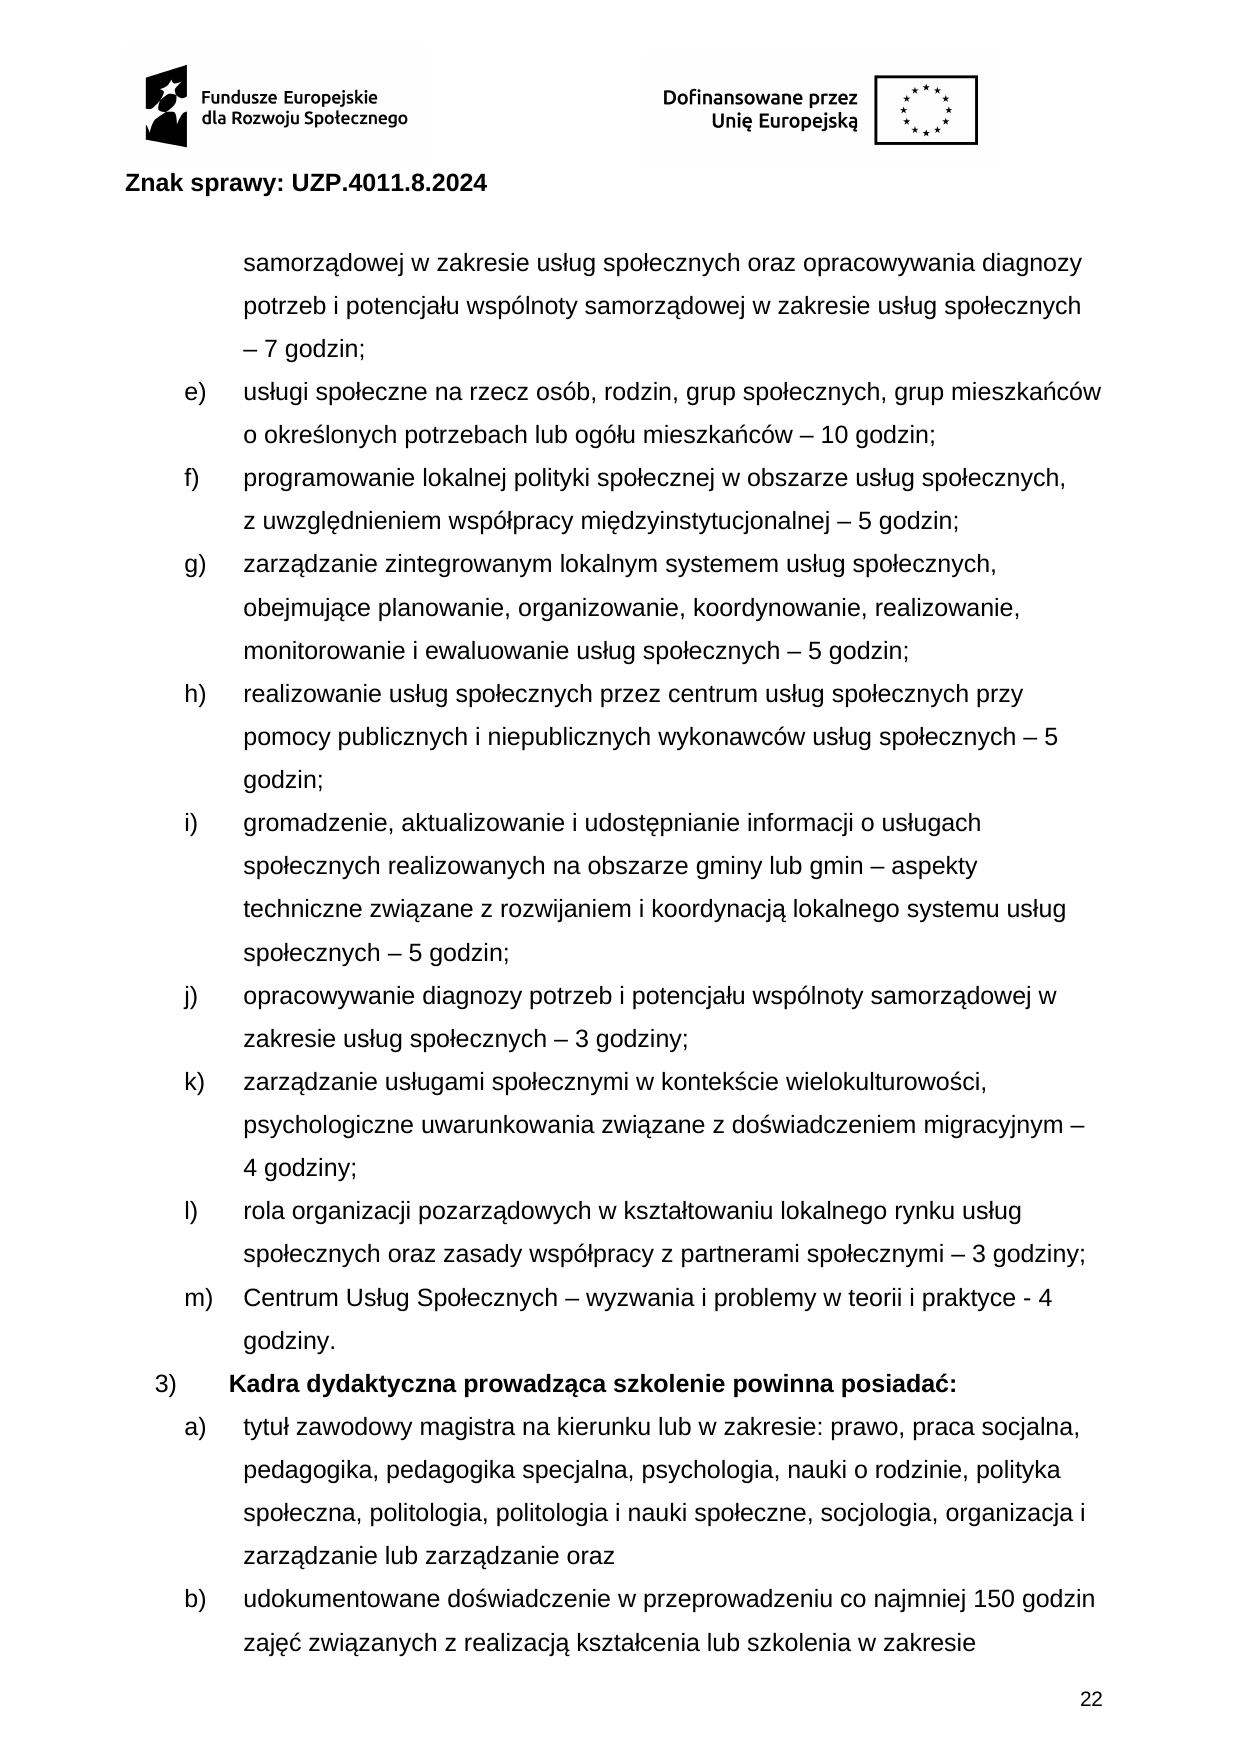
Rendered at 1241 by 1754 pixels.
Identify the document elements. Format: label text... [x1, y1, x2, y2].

list programowanie lokalnej polityki społecznej w obszarze usług społecznych, z uwzględnieniem współpracy międzyinstytucjonalnej – 5 godzin; [184, 463, 1103, 535]
picture [125, 44, 428, 168]
list gromadzenie, aktualizowanie i udostępnianie informacji o usługach społecznych realizowanych na obszarze gminy lub gmin – aspekty techniczne związane z rozwijaniem i koordynacją lokalnego systemu usług społecznych – 5 godzin; [184, 808, 1103, 966]
picture [641, 53, 1001, 168]
list Centrum Usług Społecznych – wyzwania i problemy w teorii i praktyce - 4 godziny. [184, 1282, 1103, 1354]
list zarządzanie zintegrowanym lokalnym systemem usług społecznych, obejmujące planowanie, organizowanie, koordynowanie, realizowanie, monitorowanie i ewaluowanie usług społecznych – 5 godzin; [184, 549, 1103, 664]
list zarządzanie usługami społecznymi w kontekście wielokulturowości, psychologiczne uwarunkowania związane z doświadczeniem migracyjnym – 4 godziny; [184, 1067, 1103, 1182]
list tytuł zawodowy magistra na kierunku lub w zakresie: prawo, praca socjalna, pedagogika, pedagogika specjalna, psychologia, nauki o rodzinie, polityka społeczna, politologia, politologia i nauki społeczne, socjologia, organizacja i zarządzanie lub zarządzanie oraz [184, 1412, 1103, 1570]
list opracowywanie diagnozy potrzeb i potencjału wspólnoty samorządowej w zakresie usług społecznych – 3 godziny; [184, 981, 1103, 1052]
list usługi społeczne na rzecz osób, rodzin, grup społecznych, grup mieszkańców o określonych potrzebach lub ogółu mieszkańców – 10 godzin; [184, 377, 1103, 449]
list realizowanie usług społecznych przez centrum usług społecznych przy pomocy publicznych i niepublicznych wykonawców usług społecznych – 5 godzin; [184, 679, 1103, 794]
list rola organizacji pozarządowych w kształtowaniu lokalnego rynku usług społecznych oraz zasady współpracy z partnerami społecznymi – 3 godziny; [184, 1196, 1103, 1268]
list Kadra dydaktyczna prowadząca szkolenie powinna posiadać: [154, 1369, 1103, 1397]
